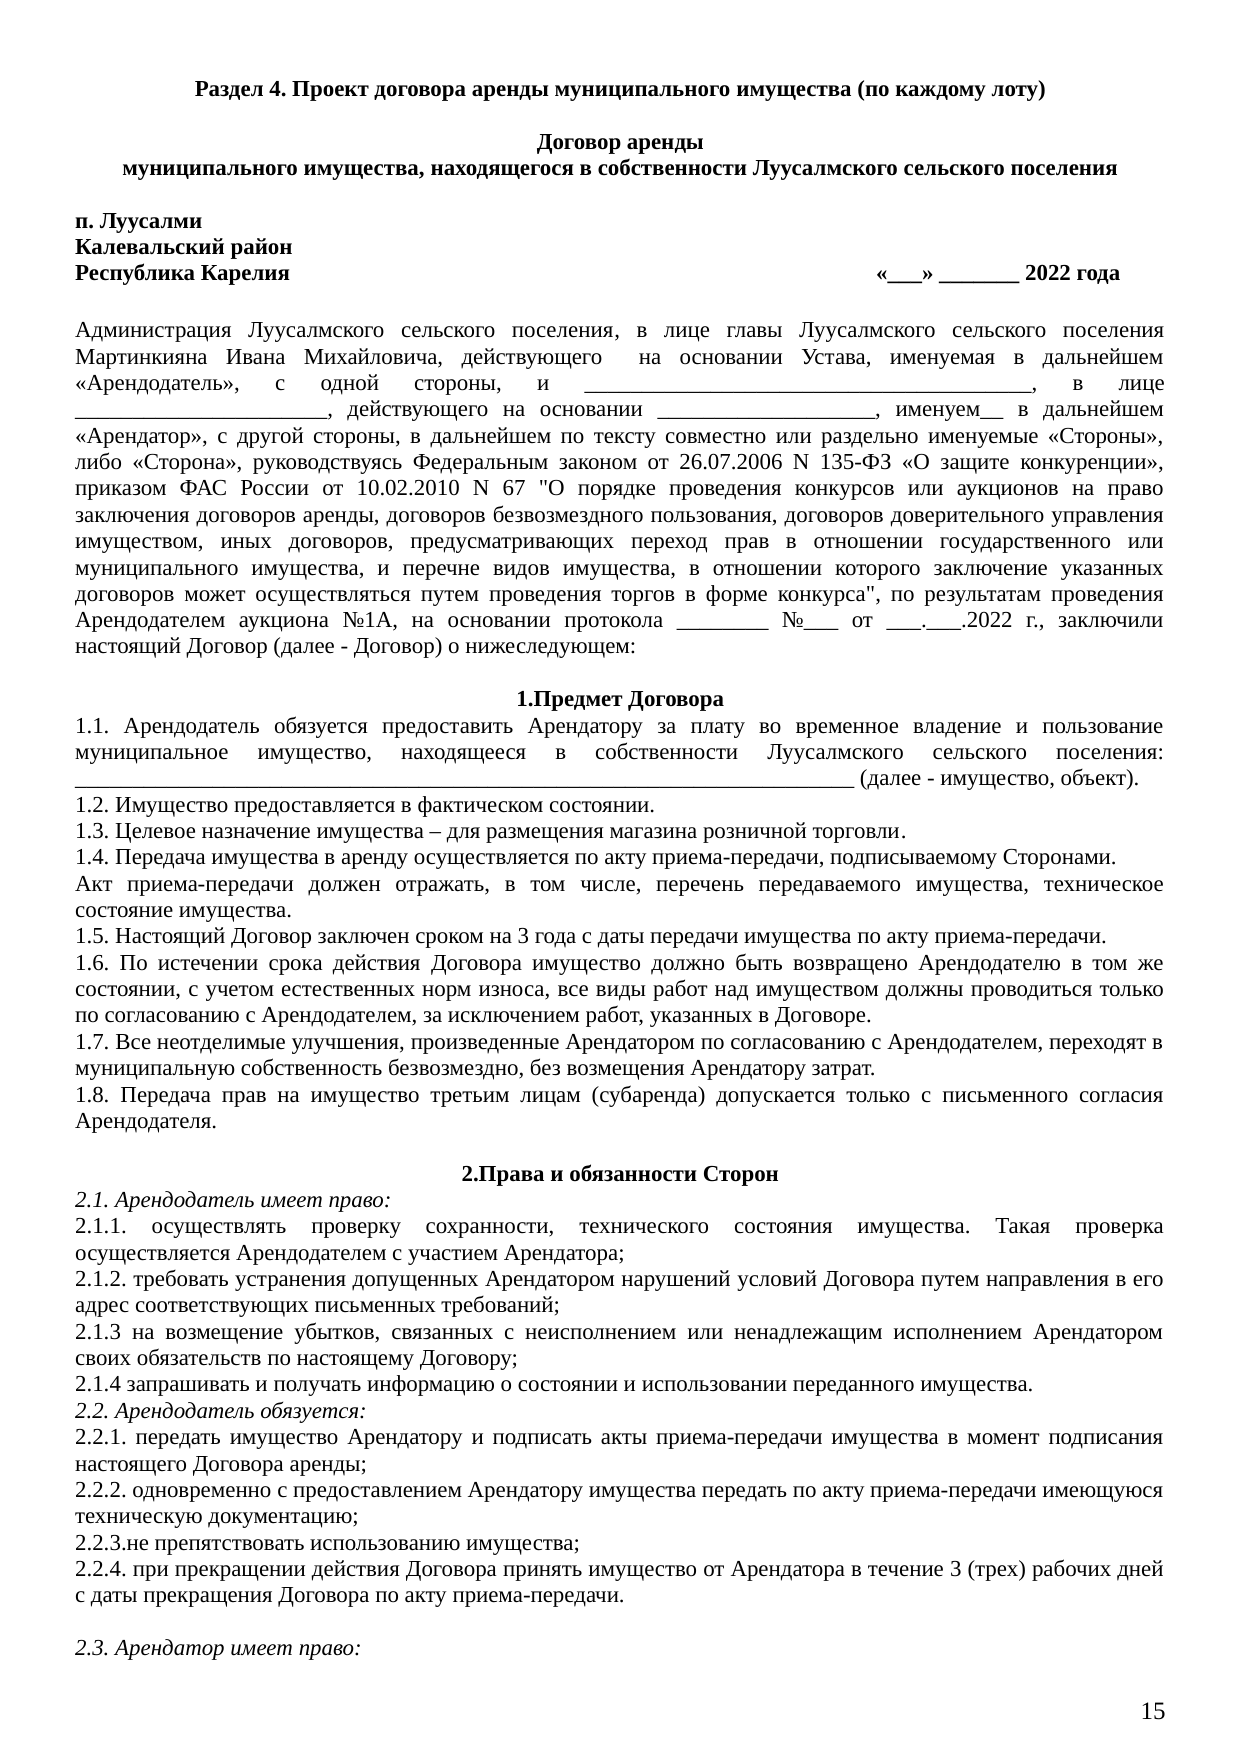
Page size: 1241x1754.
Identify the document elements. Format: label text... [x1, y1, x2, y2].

text Раздел 4. Проект договора аренды муниципального имущества (по каждому лоту) [75, 75, 1165, 101]
text 2.1. Арендодатель имеет право: [75, 1186, 1165, 1212]
text п. Луусалми [75, 207, 1165, 233]
text 2.2. Арендодатель обязуется: [75, 1397, 1165, 1423]
text Республика Карелия «___» _______ 2022 года [75, 259, 1165, 286]
text 2.1.4 запрашивать и получать информацию о состоянии и использовании переданного имущества. [75, 1371, 1165, 1397]
text Акт приема-передачи должен отражать, в том числе, перечень передаваемого имущества, техническое состояние имущества. [75, 870, 1165, 922]
text 2.2.4. при прекращении действия Договора принять имущество от Арендатора в течение 3 (трех) рабочих дней с даты прекращения Договора по акту приема-передачи. [75, 1555, 1165, 1608]
text 1.Предмет Договора [75, 685, 1165, 712]
text 2.1.2. требовать устранения допущенных Арендатором нарушений условий Договора путем направления в его адрес соответствующих письменных требований; [75, 1265, 1165, 1318]
text 2.2.2. одновременно с предоставлением Арендатору имущества передать по акту приема-передачи имеющуюся техническую документацию; [75, 1476, 1165, 1529]
text 1.5. Настоящий Договор заключен сроком на 3 года с даты передачи имущества по акту приема-передачи. [75, 922, 1165, 949]
text 1.4. Передача имущества в аренду осуществляется по акту приема-передачи, подписываемому Сторонами. [75, 843, 1165, 870]
text 2.Права и обязанности Сторон [75, 1160, 1165, 1186]
text 1.2. Имущество предоставляется в фактическом состоянии. [75, 791, 1165, 817]
text 1.3. Целевое назначение имущества – для размещения магазина розничной торговли. [75, 817, 1165, 843]
text 1.1. Арендодатель обязуется предоставить Арендатору за плату во временное владение и пользование муниципальное имущество, находящееся в собственности Луусалмского сельского поселения: ____________________________________________________________________ (далее - имущество, объект). [75, 712, 1165, 791]
text 1.7. Все неотделимые улучшения, произведенные Арендатором по согласованию с Арендодателем, переходят в муниципальную собственность безвозмездно, без возмещения Арендатору затрат. [75, 1028, 1165, 1081]
text 2.3. Арендатор имеет право: [75, 1634, 1165, 1660]
text 2.2.3.не препятствовать использованию имущества; [75, 1529, 1165, 1555]
text 2.1.3 на возмещение убытков, связанных с неисполнением или ненадлежащим исполнением Арендатором своих обязательств по настоящему Договору; [75, 1318, 1165, 1371]
text Калевальский район [75, 233, 1165, 259]
text 2.1.1. осуществлять проверку сохранности, технического состояния имущества. Такая проверка осуществляется Арендодателем с участием Арендатора; [75, 1212, 1165, 1265]
text Администрация Луусалмского сельского поселения, в лице главы Луусалмского сельского поселения Мартинкияна Ивана Михайловича, действующего на основании Устава, именуемая в дальнейшем «Арендодатель», с одной стороны, и _______________________________________, в лице ______________________, действующего на основании ___________________, именуем__ в дальнейшем «Арендатор», с другой стороны, в дальнейшем по тексту совместно или раздельно именуемые «Стороны», либо «Сторона», руководствуясь Федеральным законом от 26.07.2006 N 135-ФЗ «О защите конкуренции», приказом ФАС России от 10.02.2010 N 67 "О порядке проведения конкурсов или аукционов на право заключения договоров аренды, договоров безвозмездного пользования, договоров доверительного управления имуществом, иных договоров, предусматривающих переход прав в отношении государственного или муниципального имущества, и перечне видов имущества, в отношении которого заключение указанных договоров может осуществляться путем проведения торгов в форме конкурса", по результатам проведения Арендодателем аукциона №1А, на основании протокола ________ №___ от ___.___.2022 г., заключили настоящий Договор (далее - Договор) о нижеследующем: [75, 316, 1165, 659]
text муниципального имущества, находящегося в собственности Луусалмского сельского поселения [75, 154, 1165, 180]
text 1.6. По истечении срока действия Договора имущество должно быть возвращено Арендодателю в том же состоянии, с учетом естественных норм износа, все виды работ над имуществом должны проводиться только по согласованию с Арендодателем, за исключением работ, указанных в Договоре. [75, 949, 1165, 1028]
text Договор аренды [75, 128, 1165, 154]
text 1.8. Передача прав на имущество третьим лицам (субаренда) допускается только с письменного согласия Арендодателя. [75, 1081, 1165, 1133]
text 2.2.1. передать имущество Арендатору и подписать акты приема-передачи имущества в момент подписания настоящего Договора аренды; [75, 1423, 1165, 1476]
